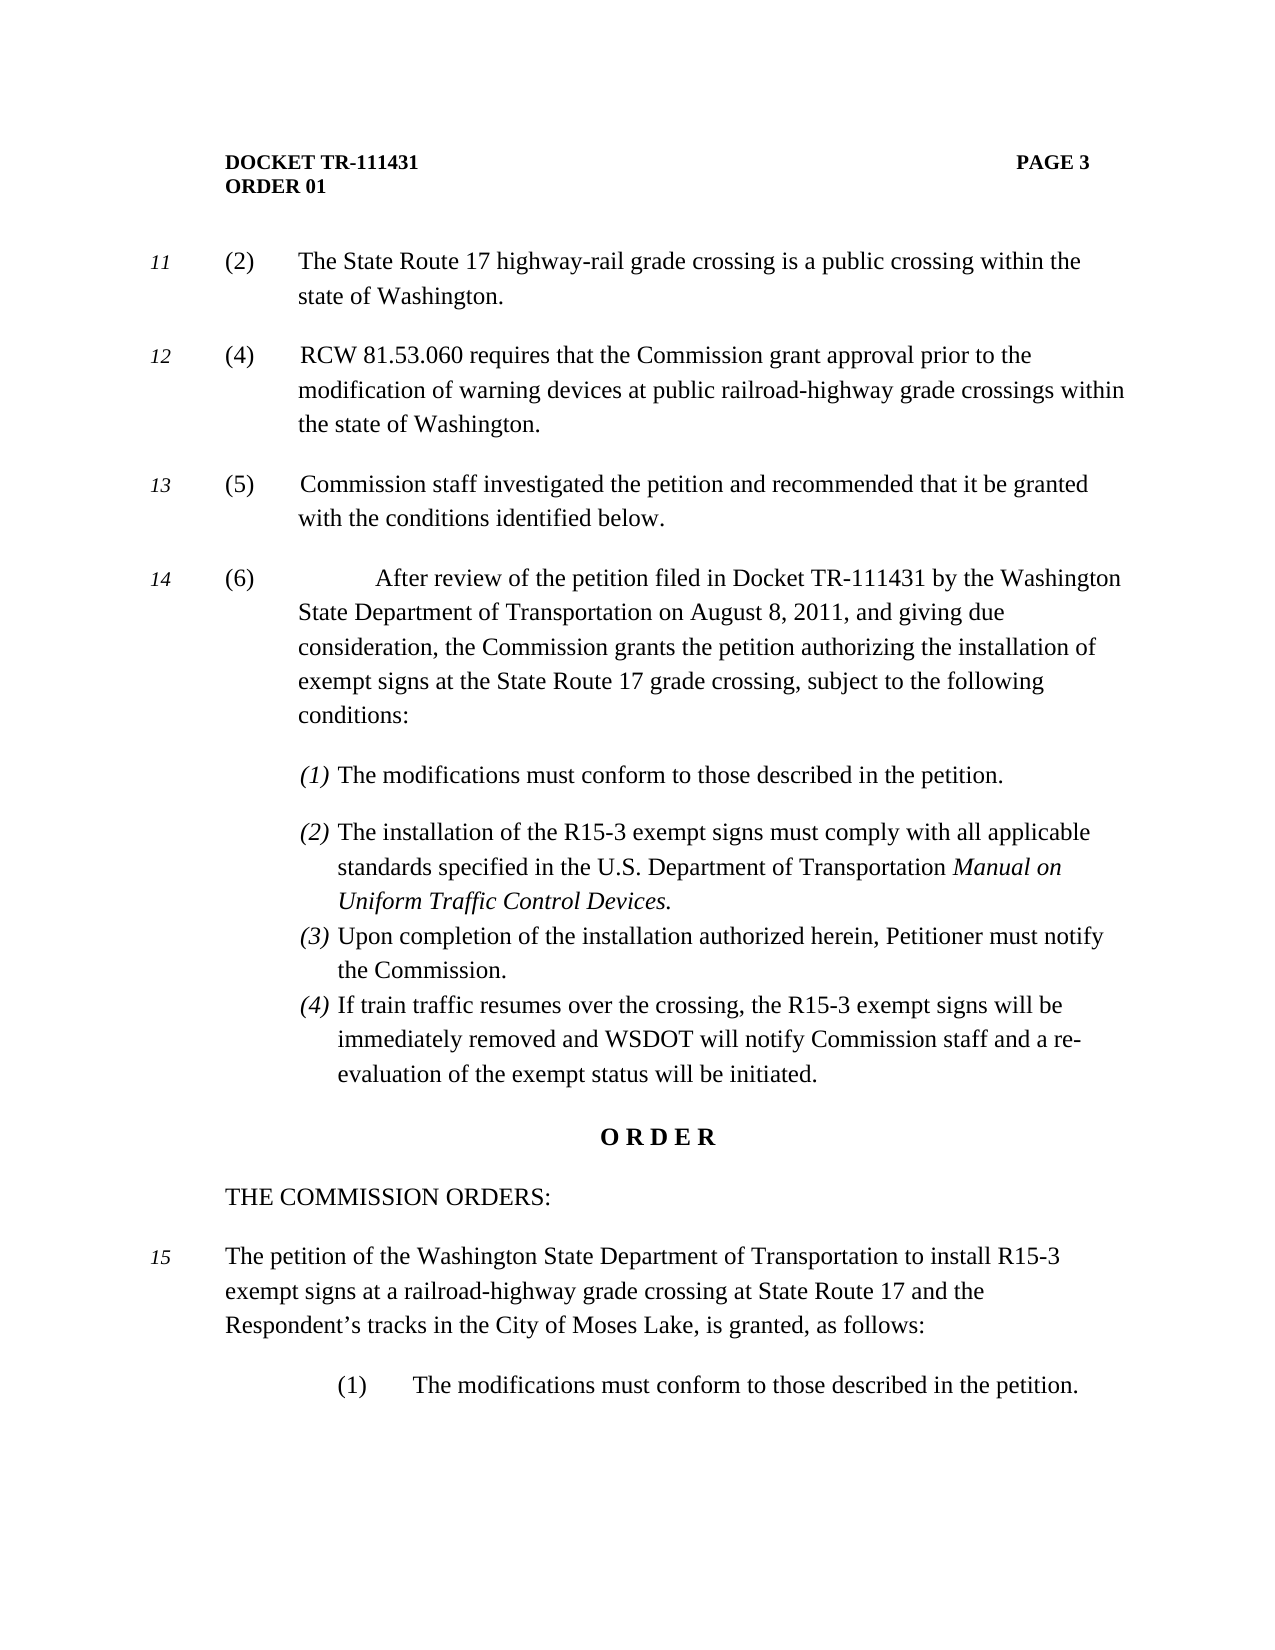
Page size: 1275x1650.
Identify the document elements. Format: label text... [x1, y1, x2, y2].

text (6) After review of the petition filed in Docket TR-111431 by the Washington State Department of Transportation on August 8, 2011, and giving due consideration, the Commission grants the petition authorizing the installation of exempt signs at the State Route 17 grade crossing, subject to the following conditions: [150, 563, 1125, 729]
text (4) RCW 81.53.060 requires that the Commission grant approval prior to the modification of warning devices at public railroad-highway grade crossings within the state of . [150, 340, 1125, 438]
text (2) The State Route 17 highway-rail grade crossing is a public crossing within the state of Washington. [150, 246, 1125, 309]
list THE COMMISSION ORDERS: [225, 1182, 1125, 1211]
list If train traffic resumes over the crossing, the R15-3 exempt signs will be immediately removed and WSDOT will notify Commission staff and a re-evaluation of the exempt status will be initiated. [300, 990, 1125, 1088]
text (5) Commission staff investigated the petition and recommended that it be granted with the conditions identified below. [150, 469, 1125, 532]
list The modifications must conform to those described in the petition. [300, 760, 1125, 789]
list O R D E R [598, 1122, 1125, 1151]
text The petition of the Washington State Department of Transportation to install R15-3 exempt signs at a railroad-highway grade crossing at State Route 17 and the Respondent’s tracks in the City of Moses Lake, is granted, as follows: [150, 1241, 1125, 1339]
list The installation of the R15-3 exempt signs must comply with all applicable standards specified in the U.S. Department of Transportation Manual on Uniform Traffic Control Devices. [300, 817, 1125, 915]
list Upon completion of the installation authorized herein, Petitioner must notify the Commission. [300, 921, 1125, 984]
list The modifications must conform to those described in the petition. [337, 1370, 1125, 1399]
